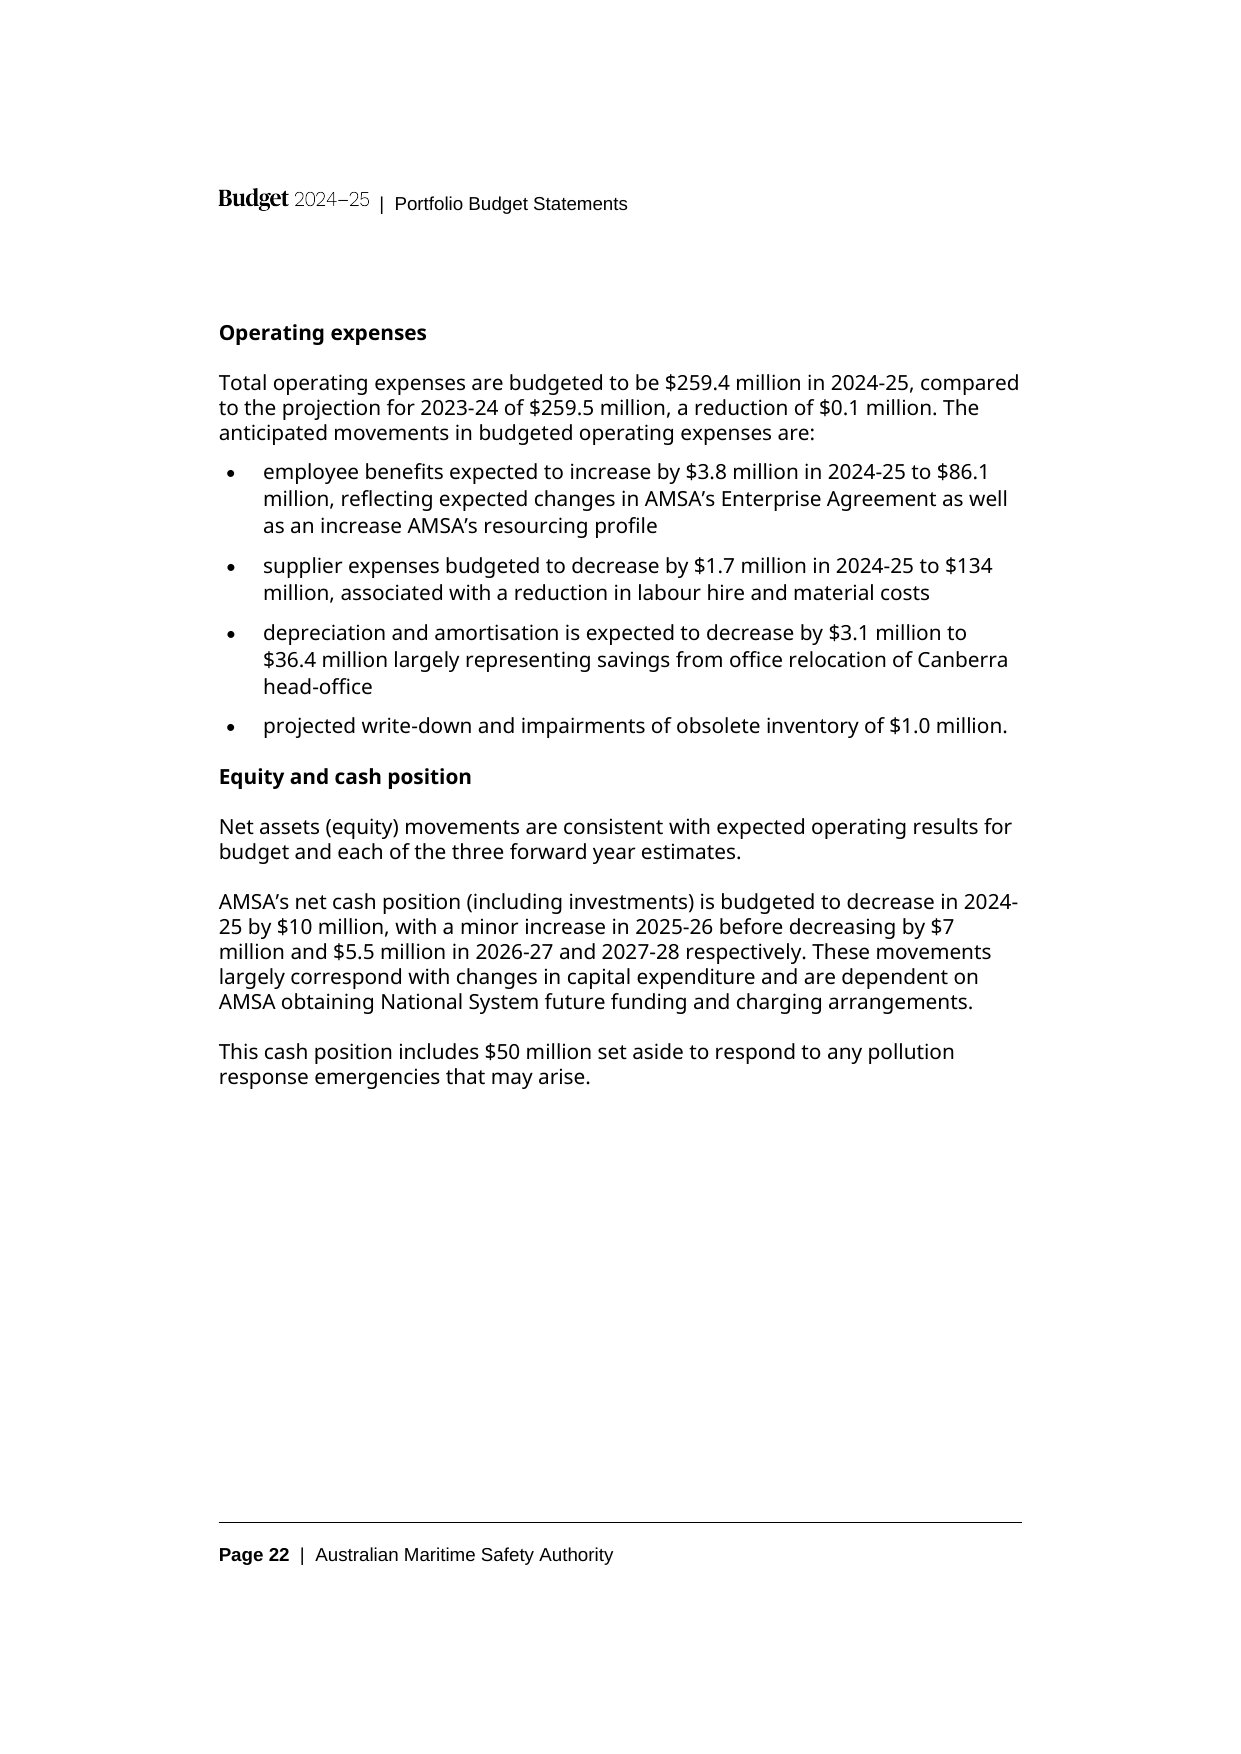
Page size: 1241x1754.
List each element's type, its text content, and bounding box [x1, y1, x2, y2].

text This cash position includes $50 million set aside to respond to any pollution response emergencies that may arise. [218, 1039, 1022, 1089]
text Net assets (equity) movements are consistent with expected operating results for budget and each of the three forward year estimates. [218, 814, 1022, 864]
picture [218, 188, 369, 211]
text Total operating expenses are budgeted to be $259.4 million in 2024-25, compared to the projection for 2023-24 of $259.5 million, a reduction of $0.1 million. The anticipated movements in budgeted operating expenses are: [218, 370, 1022, 445]
list supplier expenses budgeted to decrease by $1.7 million in 2024-25 to $134 million, associated with a reduction in labour hire and material costs [226, 552, 1022, 606]
text AMSA’s net cash position (including investments) is budgeted to decrease in 2024-25 by $10 million, with a minor increase in 2025-26 before decreasing by $7 million and $5.5 million in 2026-27 and 2027-28 respectively. These movements largely correspond with changes in capital expenditure and are dependent on AMSA obtaining National System future funding and charging arrangements. [218, 889, 1022, 1014]
list depreciation and amortisation is expected to decrease by $3.1 million to $36.4 million largely representing savings from office relocation of Canberra head-office [226, 618, 1022, 699]
text Operating expenses [218, 320, 1022, 345]
list projected write-down and impairments of obsolete inventory of $1.0 million. [226, 712, 1022, 739]
text Equity and cash position [218, 764, 1022, 789]
list employee benefits expected to increase by $3.8 million in 2024-25 to $86.1 million, reflecting expected changes in AMSA’s Enterprise Agreement as well as an increase AMSA’s resourcing profile [226, 458, 1022, 539]
